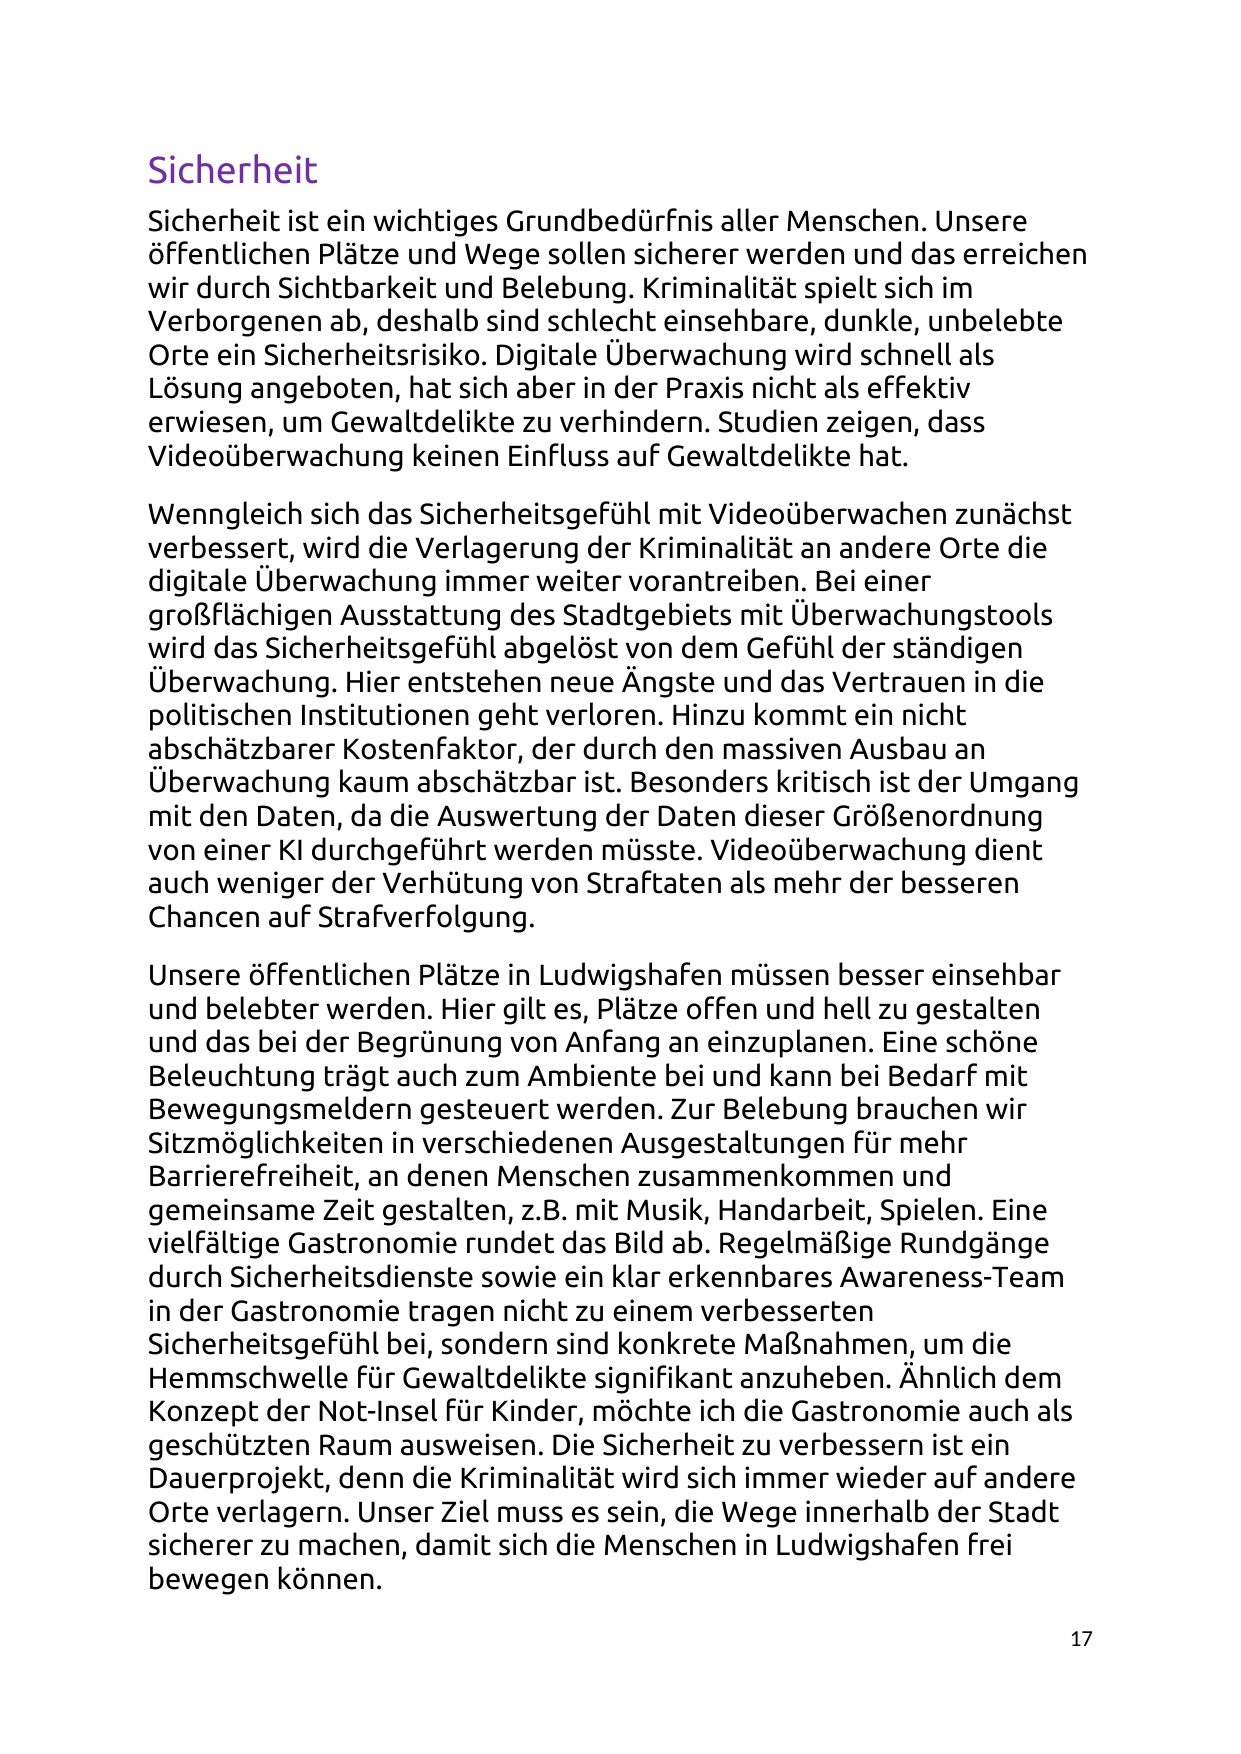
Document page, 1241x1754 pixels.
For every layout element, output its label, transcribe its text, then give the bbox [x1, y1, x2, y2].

text Wenngleich sich das Sicherheitsgefühl mit Videoüberwachen zunächst verbessert, wird die Verlagerung der Kriminalität an andere Orte die digitale Überwachung immer weiter vorantreiben. Bei einer großflächigen Ausstattung des Stadtgebiets mit Überwachungstools wird das Sicherheitsgefühl abgelöst von dem Gefühl der ständigen Überwachung. Hier entstehen neue Ängste und das Vertrauen in die politischen Institutionen geht verloren. Hinzu kommt ein nicht abschätzbarer Kostenfaktor, der durch den massiven Ausbau an Überwachung kaum abschätzbar ist. Besonders kritisch ist der Umgang mit den Daten, da die Auswertung der Daten dieser Größenordnung von einer KI durchgeführt werden müsste. Videoüberwachung dient auch weniger der Verhütung von Straftaten als mehr der besseren Chancen auf Strafverfolgung. [148, 497, 1093, 933]
text Unsere öffentlichen Plätze in Ludwigshafen müssen besser einsehbar und belebter werden. Hier gilt es, Plätze offen und hell zu gestalten und das bei der Begrünung von Anfang an einzuplanen. Eine schöne Beleuchtung trägt auch zum Ambiente bei und kann bei Bedarf mit Bewegungsmeldern gesteuert werden. Zur Belebung brauchen wir Sitzmöglichkeiten in verschiedenen Ausgestaltungen für mehr Barrierefreiheit, an denen Menschen zusammenkommen und gemeinsame Zeit gestalten, z.B. mit Musik, Handarbeit, Spielen. Eine vielfältige Gastronomie rundet das Bild ab. Regelmäßige Rundgänge durch Sicherheitsdienste sowie ein klar erkennbares Awareness-Team in der Gastronomie tragen nicht zu einem verbesserten Sicherheitsgefühl bei, sondern sind konkrete Maßnahmen, um die Hemmschwelle für Gewaltdelikte signifikant anzuheben. Ähnlich dem Konzept der Not-Insel für Kinder, möchte ich die Gastronomie auch als geschützten Raum ausweisen. Die Sicherheit zu verbessern ist ein Dauerprojekt, denn die Kriminalität wird sich immer wieder auf andere Orte verlagern. Unser Ziel muss es sein, die Wege innerhalb der Stadt sicherer zu machen, damit sich die Menschen in Ludwigshafen frei bewegen können. [148, 958, 1093, 1595]
subtitle Sicherheit [148, 148, 1093, 191]
text Sicherheit ist ein wichtiges Grundbedürfnis aller Menschen. Unsere öffentlichen Plätze und Wege sollen sicherer werden und das erreichen wir durch Sichtbarkeit und Belebung. Kriminalität spielt sich im Verborgenen ab, deshalb sind schlecht einsehbare, dunkle, unbelebte Orte ein Sicherheitsrisiko. Digitale Überwachung wird schnell als Lösung angeboten, hat sich aber in der Praxis nicht als effektiv erwiesen, um Gewaltdelikte zu verhindern. Studien zeigen, dass Videoüberwachung keinen Einfluss auf Gewaltdelikte hat. [148, 203, 1093, 472]
